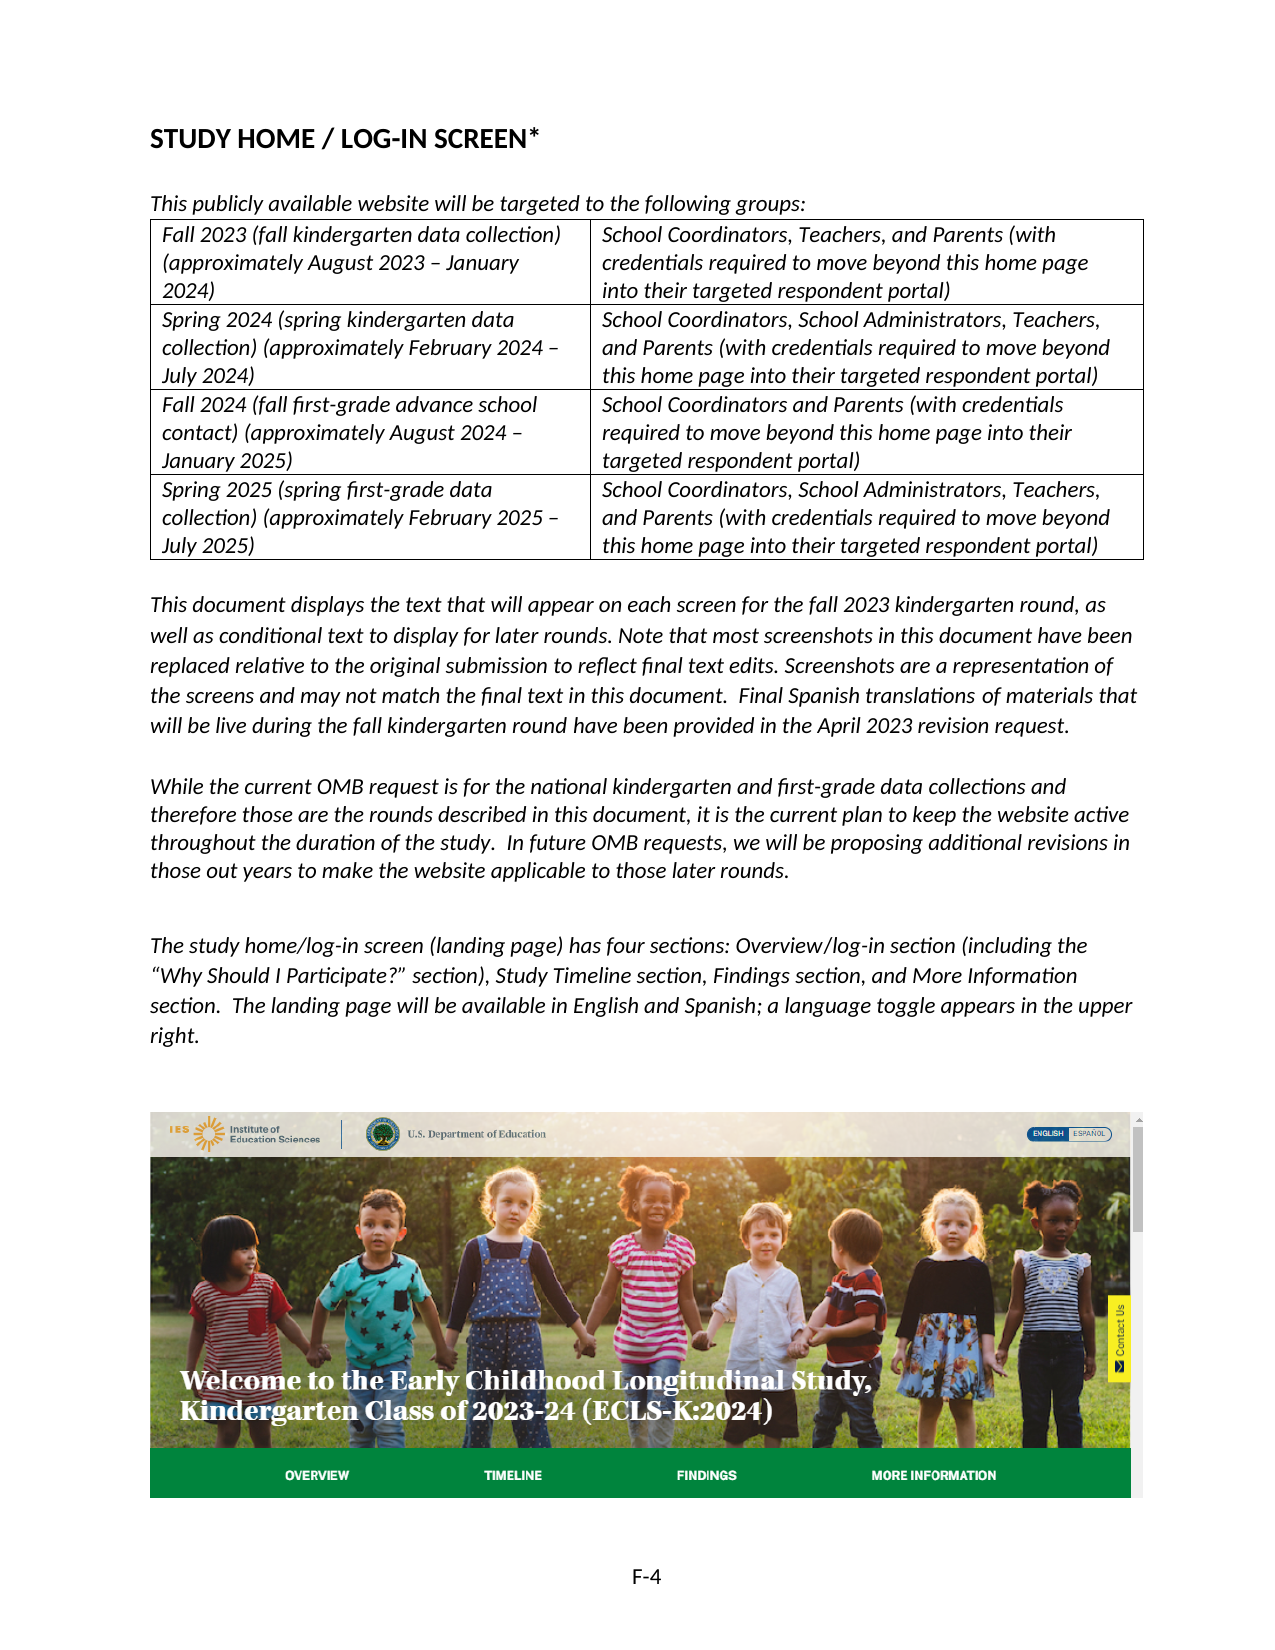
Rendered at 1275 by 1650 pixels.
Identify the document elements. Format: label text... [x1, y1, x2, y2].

table_cell Spring 2025 (spring first-grade data collection) (approximately February 2025 – July 2025) [151, 475, 590, 559]
text STUDY HOME / LOG-IN SCREEN* [150, 120, 1143, 156]
text While the current OMB request is for the national kindergarten and first-grade data collections and therefore those are the rounds described in this document, it is the current plan to keep the website active throughout the duration of the study. In future OMB requests, we will be proposing additional revisions in those out years to make the website applicable to those later rounds. [150, 772, 1143, 884]
table_cell School Coordinators and Parents (with credentials required to move beyond this home page into their targeted respondent portal) [591, 390, 1143, 474]
table_cell Spring 2024 (spring kindergarten data collection) (approximately February 2024 – July 2024) [151, 305, 590, 389]
text This document displays the text that will appear on each screen for the fall 2023 kindergarten round, as well as conditional text to display for later rounds. Note that most screenshots in this document have been replaced relative to the original submission to reflect final text edits. Screenshots are a representation of the screens and may not match the final text in this document. Final Spanish translations of materials that will be live during the fall kindergarten round have been provided in the April 2023 revision request. [150, 591, 1143, 739]
table_cell School Coordinators, School Administrators, Teachers, and Parents (with credentials required to move beyond this home page into their targeted respondent portal) [591, 305, 1143, 389]
table_header School Coordinators, Teachers, and Parents (with credentials required to move beyond this home page into their targeted respondent portal) [591, 220, 1143, 304]
text This publicly available website will be targeted to the following groups: [150, 189, 1143, 217]
text The study home/log-in screen (landing page) has four sections: Overview/log-in section (including the “Why Should I Participate?” section), Study Timeline section, Findings section, and More Information section. The landing page will be available in English and Spanish; a language toggle appears in the upper right. [150, 931, 1143, 1049]
table_cell Fall 2024 (fall first-grade advance school contact) (approximately August 2024 – January 2025) [151, 390, 590, 474]
table_cell School Coordinators, School Administrators, Teachers, and Parents (with credentials required to move beyond this home page into their targeted respondent portal) [591, 475, 1143, 559]
table_header Fall 2023 (fall kindergarten data collection) (approximately August 2023 – January 2024) [151, 220, 590, 304]
picture [150, 1112, 1143, 1498]
